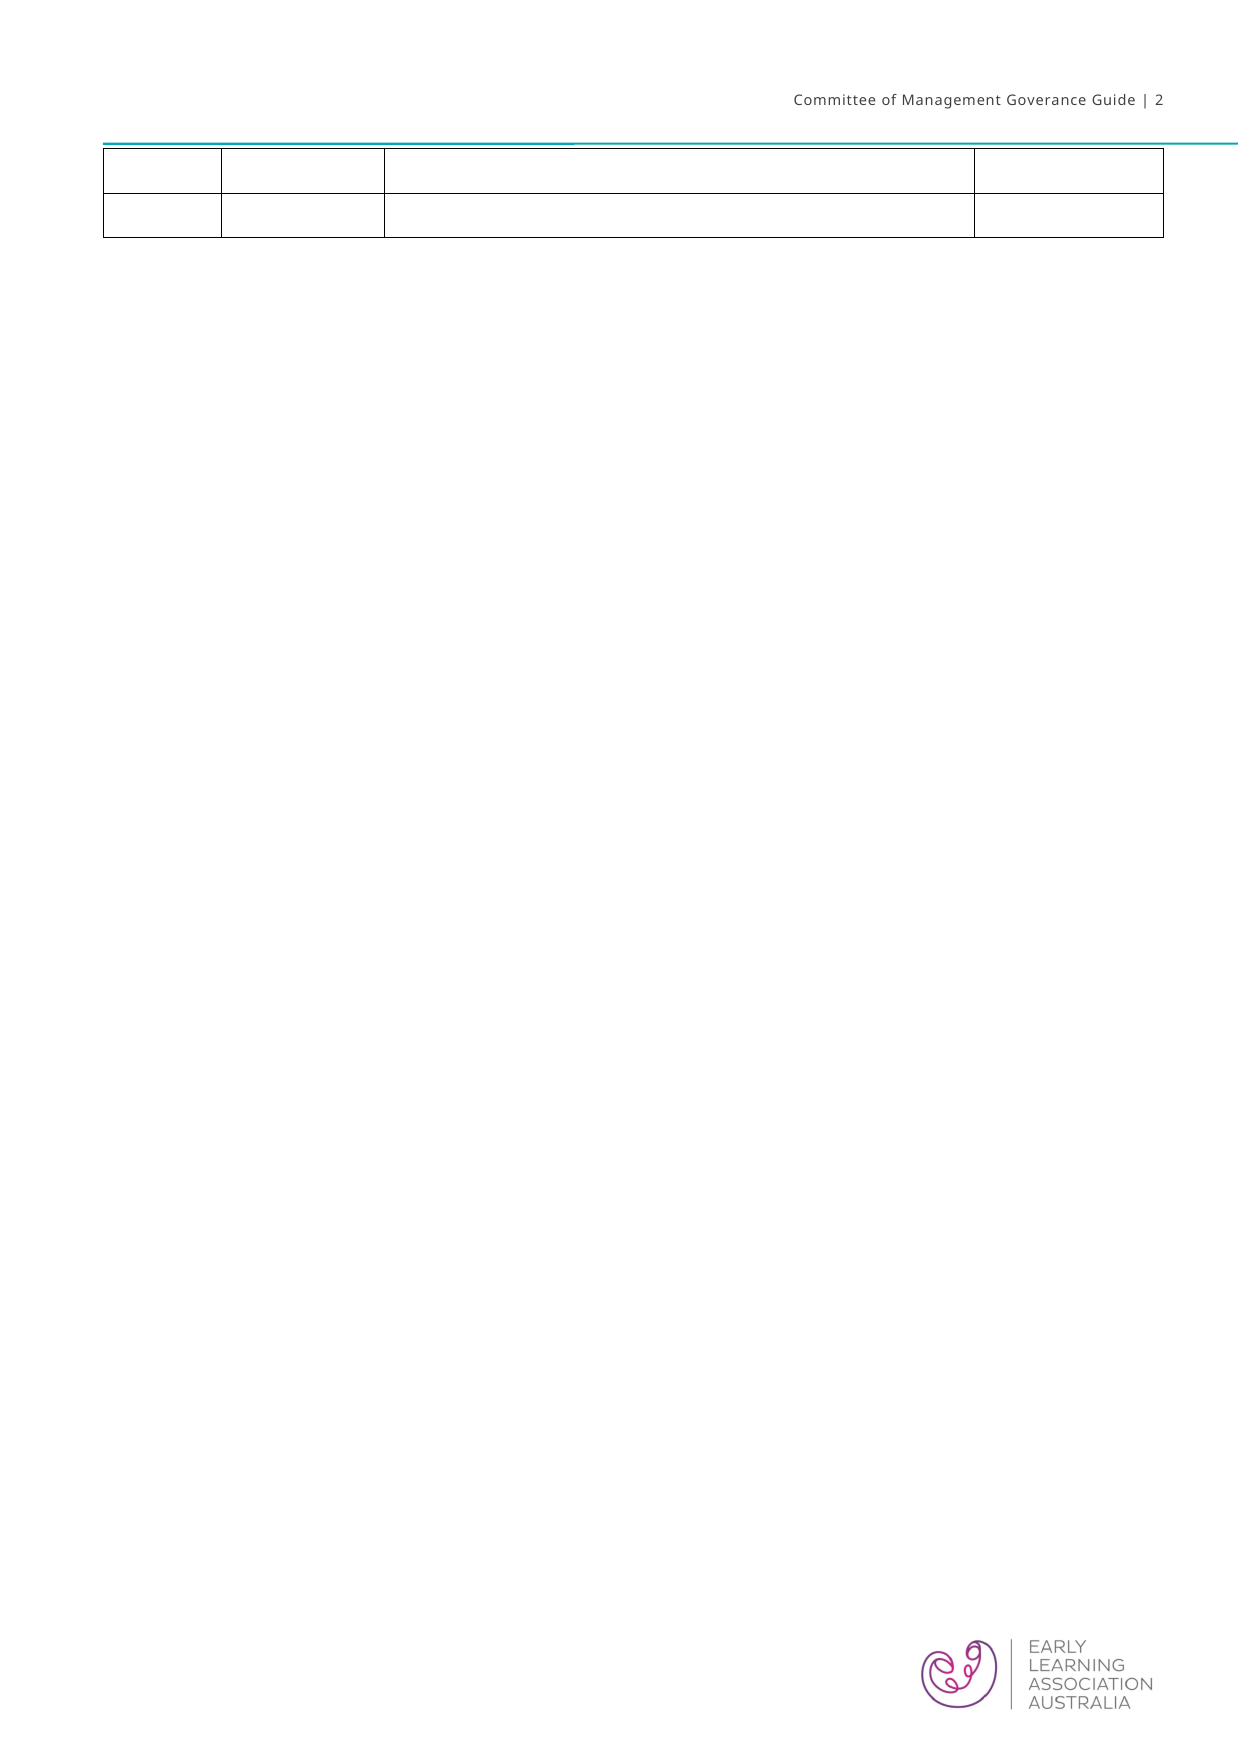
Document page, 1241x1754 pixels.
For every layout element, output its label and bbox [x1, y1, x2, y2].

table_cell [385, 149, 974, 192]
table_cell [222, 149, 384, 192]
table_cell [104, 194, 221, 237]
table_cell [222, 194, 384, 237]
table_cell [385, 194, 974, 237]
picture [915, 1625, 1162, 1723]
table_cell [975, 194, 1163, 237]
table_cell [975, 149, 1163, 192]
table_cell [104, 149, 221, 192]
